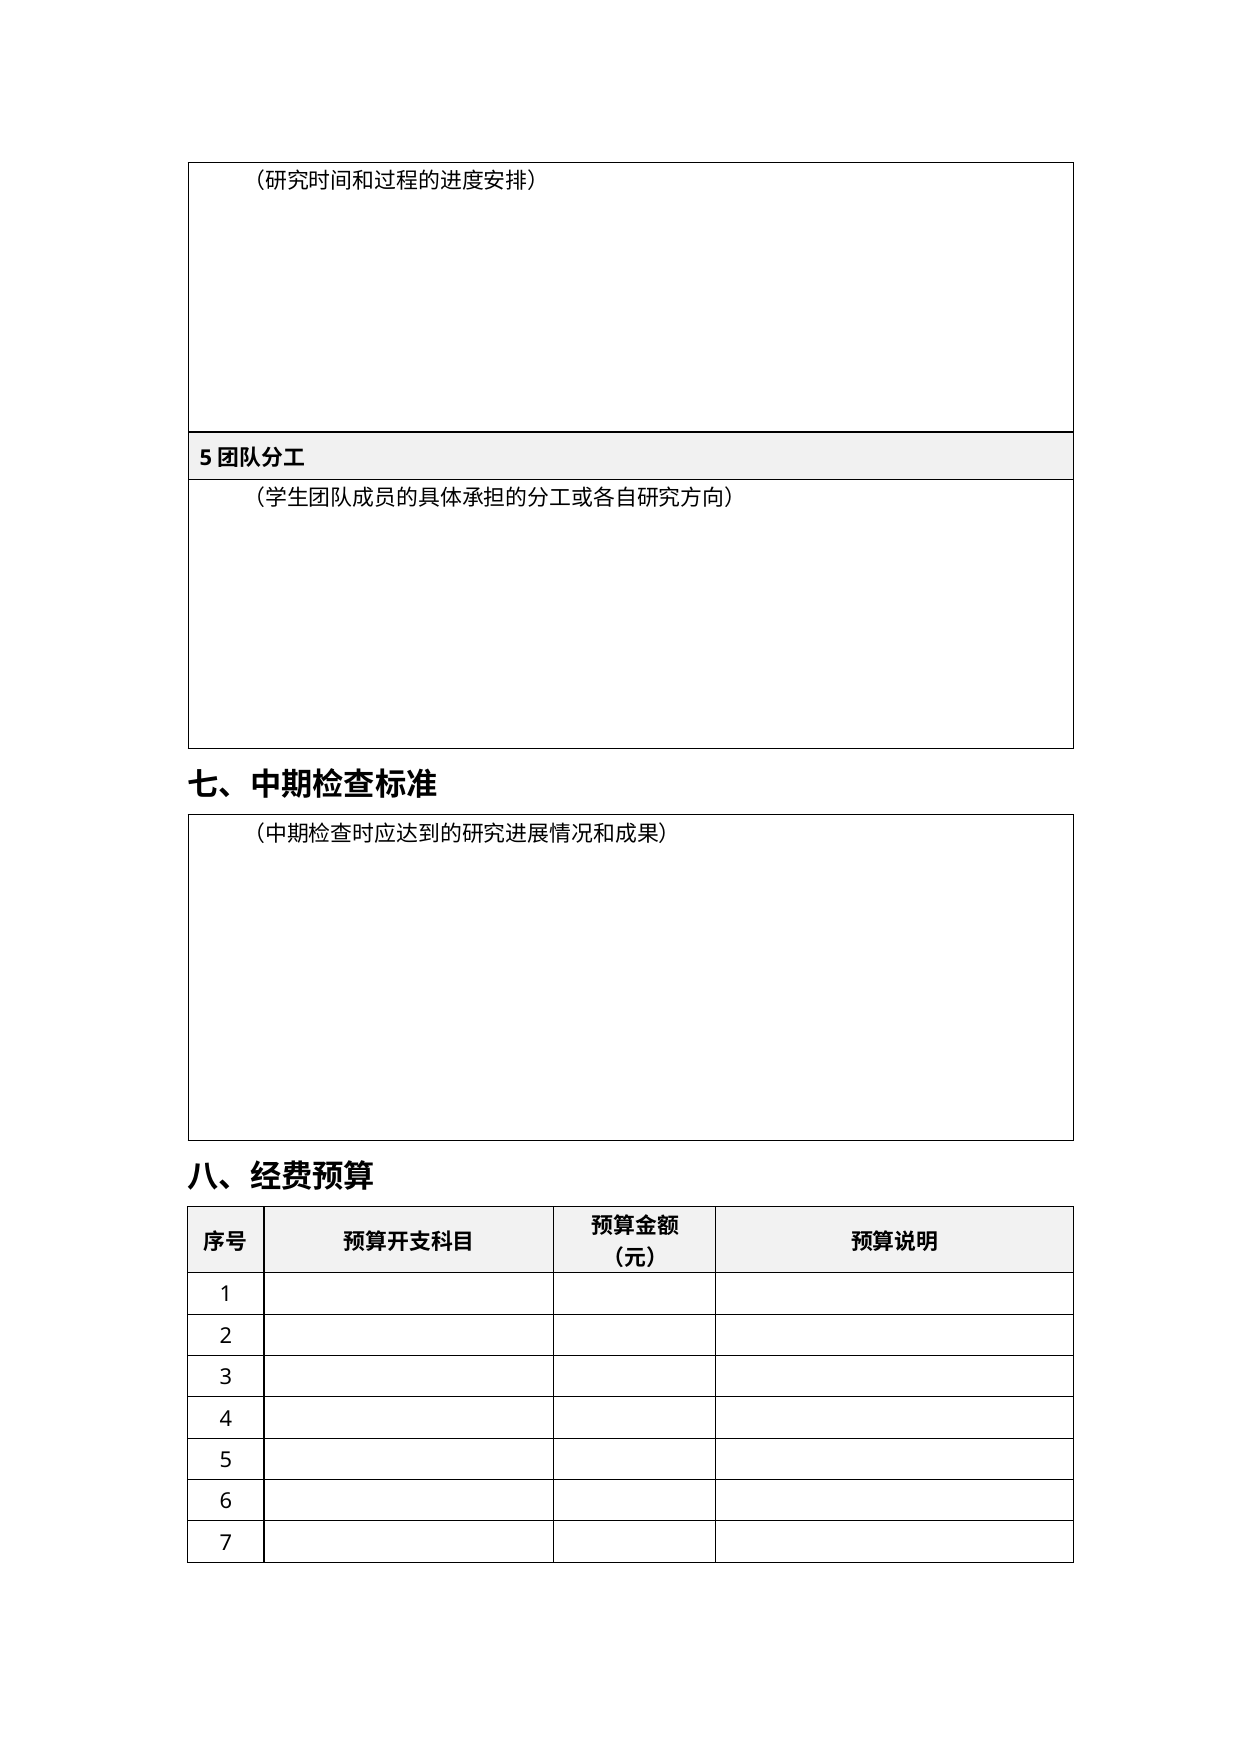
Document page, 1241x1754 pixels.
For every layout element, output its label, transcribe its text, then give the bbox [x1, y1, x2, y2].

table_cell 2 [188, 1315, 263, 1355]
table_cell [716, 1315, 1073, 1355]
table_cell [265, 1356, 553, 1396]
table_cell [554, 1315, 715, 1355]
table_header 预算开支科目 [265, 1207, 553, 1272]
table_header 序号 [188, 1207, 263, 1272]
table_cell [554, 1356, 715, 1396]
table_cell 5 [188, 1439, 263, 1479]
table_cell 6 [188, 1480, 263, 1520]
table_cell （研究时间和过程的进度安排） [189, 163, 1073, 431]
table_cell 1 [188, 1273, 263, 1313]
table_cell [716, 1521, 1073, 1562]
text 八、经费预算 [187, 1141, 1053, 1206]
table_cell [716, 1356, 1073, 1396]
table_cell [265, 1480, 553, 1520]
table_cell [716, 1439, 1073, 1479]
table_cell [554, 1480, 715, 1520]
table_cell [554, 1521, 715, 1562]
table_header 预算说明 [716, 1207, 1073, 1272]
table_cell [265, 1439, 553, 1479]
table_cell 5 团队分工 [189, 433, 1073, 479]
table_cell 3 [188, 1356, 263, 1396]
table_cell [265, 1521, 553, 1562]
table_cell 7 [188, 1521, 263, 1562]
table_cell [265, 1315, 553, 1355]
table_header 预算金额 （元） [554, 1207, 715, 1272]
table_cell [716, 1273, 1073, 1313]
table_cell （学生团队成员的具体承担的分工或各自研究方向） [189, 480, 1073, 748]
table_cell [716, 1480, 1073, 1520]
table_cell 4 [188, 1397, 263, 1438]
table_cell [554, 1273, 715, 1313]
table_cell [554, 1397, 715, 1438]
table_cell [265, 1397, 553, 1438]
table_cell [554, 1439, 715, 1479]
text 七、中期检查标准 [187, 749, 1053, 814]
table_cell [265, 1273, 553, 1313]
table_cell [716, 1397, 1073, 1438]
table_header （中期检查时应达到的研究进展情况和成果） [189, 815, 1073, 1140]
